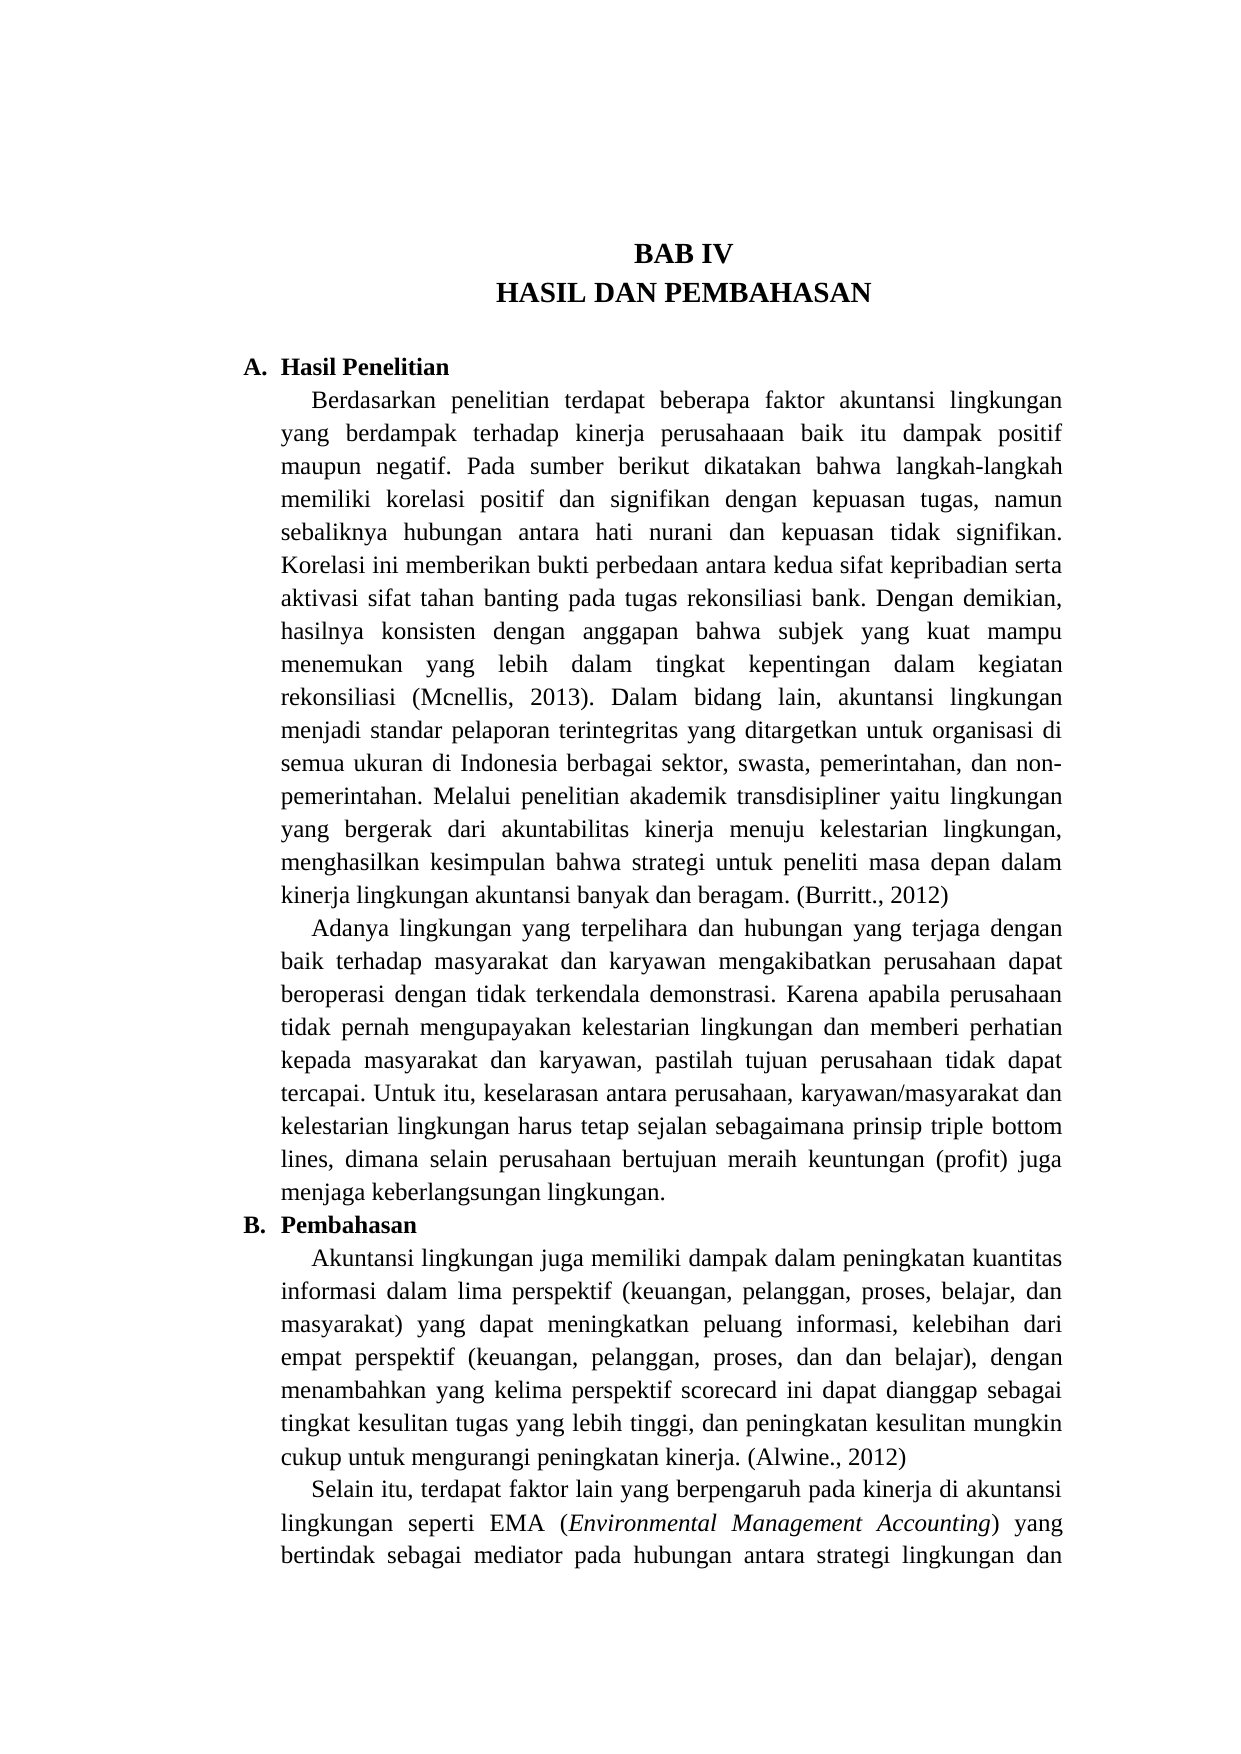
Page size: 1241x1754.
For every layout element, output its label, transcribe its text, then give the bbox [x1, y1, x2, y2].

list Adanya lingkungan yang terpelihara dan hubungan yang terjaga dengan baik terhadap masyarakat dan karyawan mengakibatkan perusahaan dapat beroperasi dengan tidak terkendala demonstrasi. Karena apabila perusahaan tidak pernah mengupayakan kelestarian lingkungan dan memberi perhatian kepada masyarakat dan karyawan, pastilah tujuan perusahaan tidak dapat tercapai. Untuk itu, keselarasan antara perusahaan, karyawan/masyarakat dan kelestarian lingkungan harus tetap sejalan sebagaimana prinsip triple bottom lines, dimana selain perusahaan bertujuan meraih keuntungan (profit) juga menjaga keberlangsungan lingkungan. [281, 913, 1063, 1206]
list Akuntansi lingkungan juga memiliki dampak dalam peningkatan kuantitas informasi dalam lima perspektif (keuangan, pelanggan, proses, belajar, dan masyarakat) yang dapat meningkatkan peluang informasi, kelebihan dari empat perspektif (keuangan, pelanggan, proses, dan dan belajar), dengan menambahkan yang kelima perspektif scorecard ini dapat dianggap sebagai tingkat kesulitan tugas yang lebih tinggi, dan peningkatan kesulitan mungkin cukup untuk mengurangi peningkatan kinerja. (Alwine., 2012) [281, 1243, 1063, 1470]
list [281, 1474, 1063, 1569]
list HASIL DAN PEMBAHASAN [236, 275, 1063, 308]
list Pembahasan [243, 1210, 1063, 1239]
list Berdasarkan penelitian terdapat beberapa faktor akuntansi lingkungan yang berdampak terhadap kinerja perusahaaan baik itu dampak positif maupun negatif. Pada sumber berikut dikatakan bahwa langkah-langkah memiliki korelasi positif dan signifikan dengan kepuasan tugas, namun sebaliknya hubungan antara hati nurani dan kepuasan tidak signifikan. Korelasi ini memberikan bukti perbedaan antara kedua sifat kepribadian serta aktivasi sifat tahan banting pada tugas rekonsiliasi bank. Dengan demikian, hasilnya konsisten dengan anggapan bahwa subjek yang kuat mampu menemukan yang lebih dalam tingkat kepentingan dalam kegiatan rekonsiliasi (Mcnellis, 2013). Dalam bidang lain, akuntansi lingkungan menjadi standar pelaporan terintegritas yang ditargetkan untuk organisasi di semua ukuran di Indonesia berbagai sektor, swasta, pemerintahan, dan non- pemerintahan. Melalui penelitian akademik transdisipliner yaitu lingkungan yang bergerak dari akuntabilitas kinerja menuju kelestarian lingkungan, menghasilkan kesimpulan bahwa strategi untuk peneliti masa depan dalam kinerja lingkungan akuntansi banyak dan beragam. (Burritt., 2012) [281, 385, 1063, 909]
list Hasil Penelitian [243, 352, 1063, 381]
list BAB IV [236, 236, 1063, 270]
